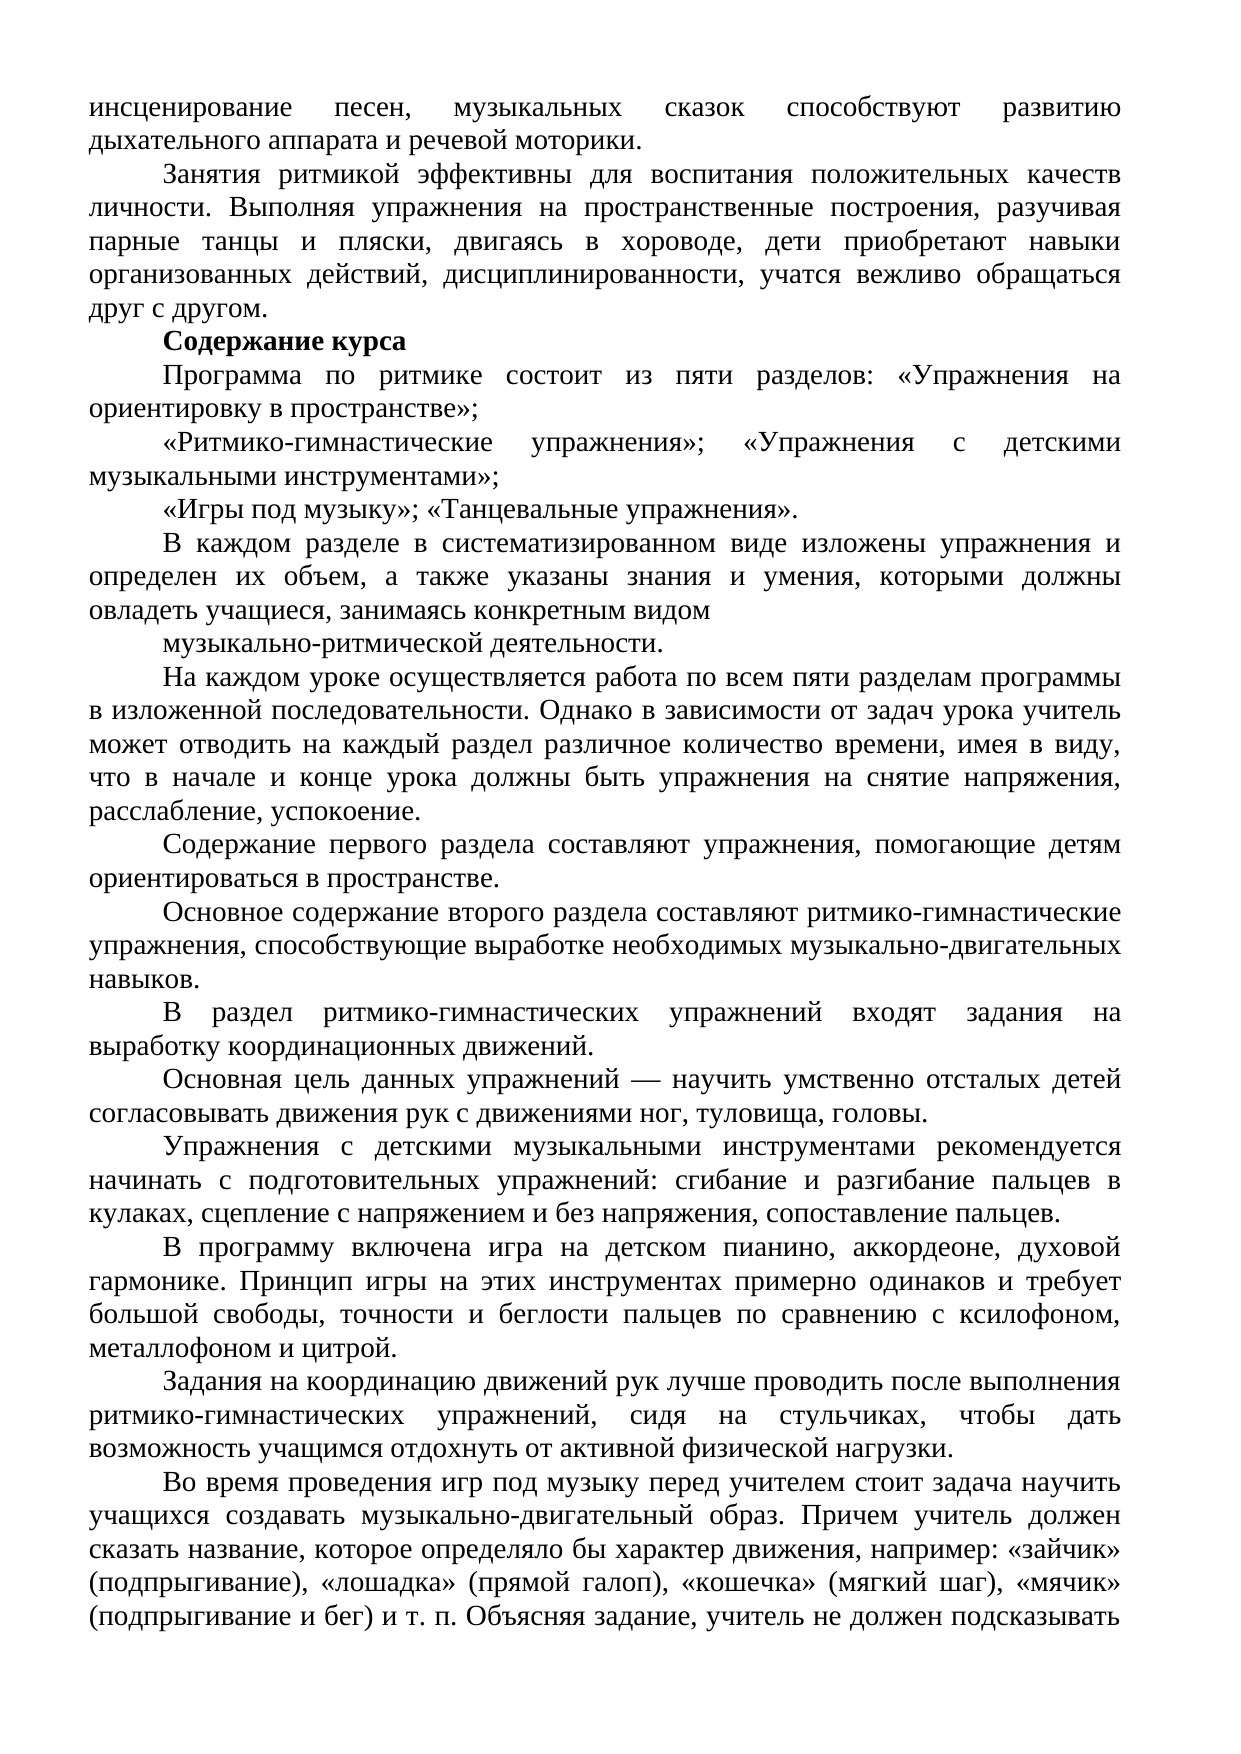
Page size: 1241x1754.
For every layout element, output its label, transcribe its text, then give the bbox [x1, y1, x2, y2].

text В программу включена игра на детском пианино, аккордеоне, духовой гармонике. Принцип игры на этих инструментах примерно одинаков и требует большой свободы, точности и беглости пальцев по сравнению с ксилофоном, металлофоном и цитрой. [88, 1229, 1122, 1363]
text Содержание первого раздела составляют упражнения, помогающие детям ориентироваться в пространстве. [88, 827, 1122, 894]
text музыкально-ритмической деятельности. [88, 625, 1122, 659]
text Упражнения с детскими музыкальными инструментами рекомендуется начинать с подготовительных упражнений: сгибание и разгибание пальцев в кулаках, сцепление с напряжением и без напряжения, сопоставление пальцев. [88, 1128, 1122, 1229]
text Основная цель данных упражнений — научить умственно отсталых детей согласовывать движения рук с движениями ног, туловища, головы. [88, 1061, 1122, 1128]
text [88, 89, 1122, 156]
text Содержание курса [88, 323, 1122, 357]
text Программа по ритмике состоит из пяти разделов: «Упражнения на ориентировку в пространстве»; [88, 357, 1122, 424]
text «Ритмико-гимнастические упражнения»; «Упражнения с детскими музыкальными инструментами»; [88, 424, 1122, 491]
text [88, 1464, 1122, 1632]
text Основное содержание второго раздела составляют ритмико-гимнастические упражнения, способствующие выработке необходимых музыкально-двигательных навыков. [88, 894, 1122, 994]
text В раздел ритмико-гимнастических упражнений входят задания на выработку координационных движений. [88, 994, 1122, 1061]
text В каждом разделе в систематизированном виде изложены упражнения и определен их объем, а также указаны знания и умения, которыми должны овладеть учащиеся, занимаясь конкретным видом [88, 525, 1122, 625]
text На каждом уроке осуществляется работа по всем пяти разделам программы в изложенной последовательности. Однако в зависимости от задач урока учитель может отводить на каждый раздел различное количество времени, имея в виду, что в начале и конце урока должны быть упражнения на снятие напряжения, расслабление, успокоение. [88, 659, 1122, 827]
text Занятия ритмикой эффективны для воспитания положительных качеств личности. Выполняя упражнения на пространственные построения, разучивая парные танцы и пляски, двигаясь в хороводе, дети приобретают навыки организованных действий, дисциплинированности, учатся вежливо обращаться друг с другом. [88, 156, 1122, 323]
text Задания на координацию движений рук лучше проводить после выполнения ритмико-гимнастических упражнений, сидя на стульчиках, чтобы дать возможность учащимся отдохнуть от активной физической нагрузки. [88, 1363, 1122, 1464]
text «Игры под музыку»; «Танцевальные упражнения». [88, 491, 1122, 525]
